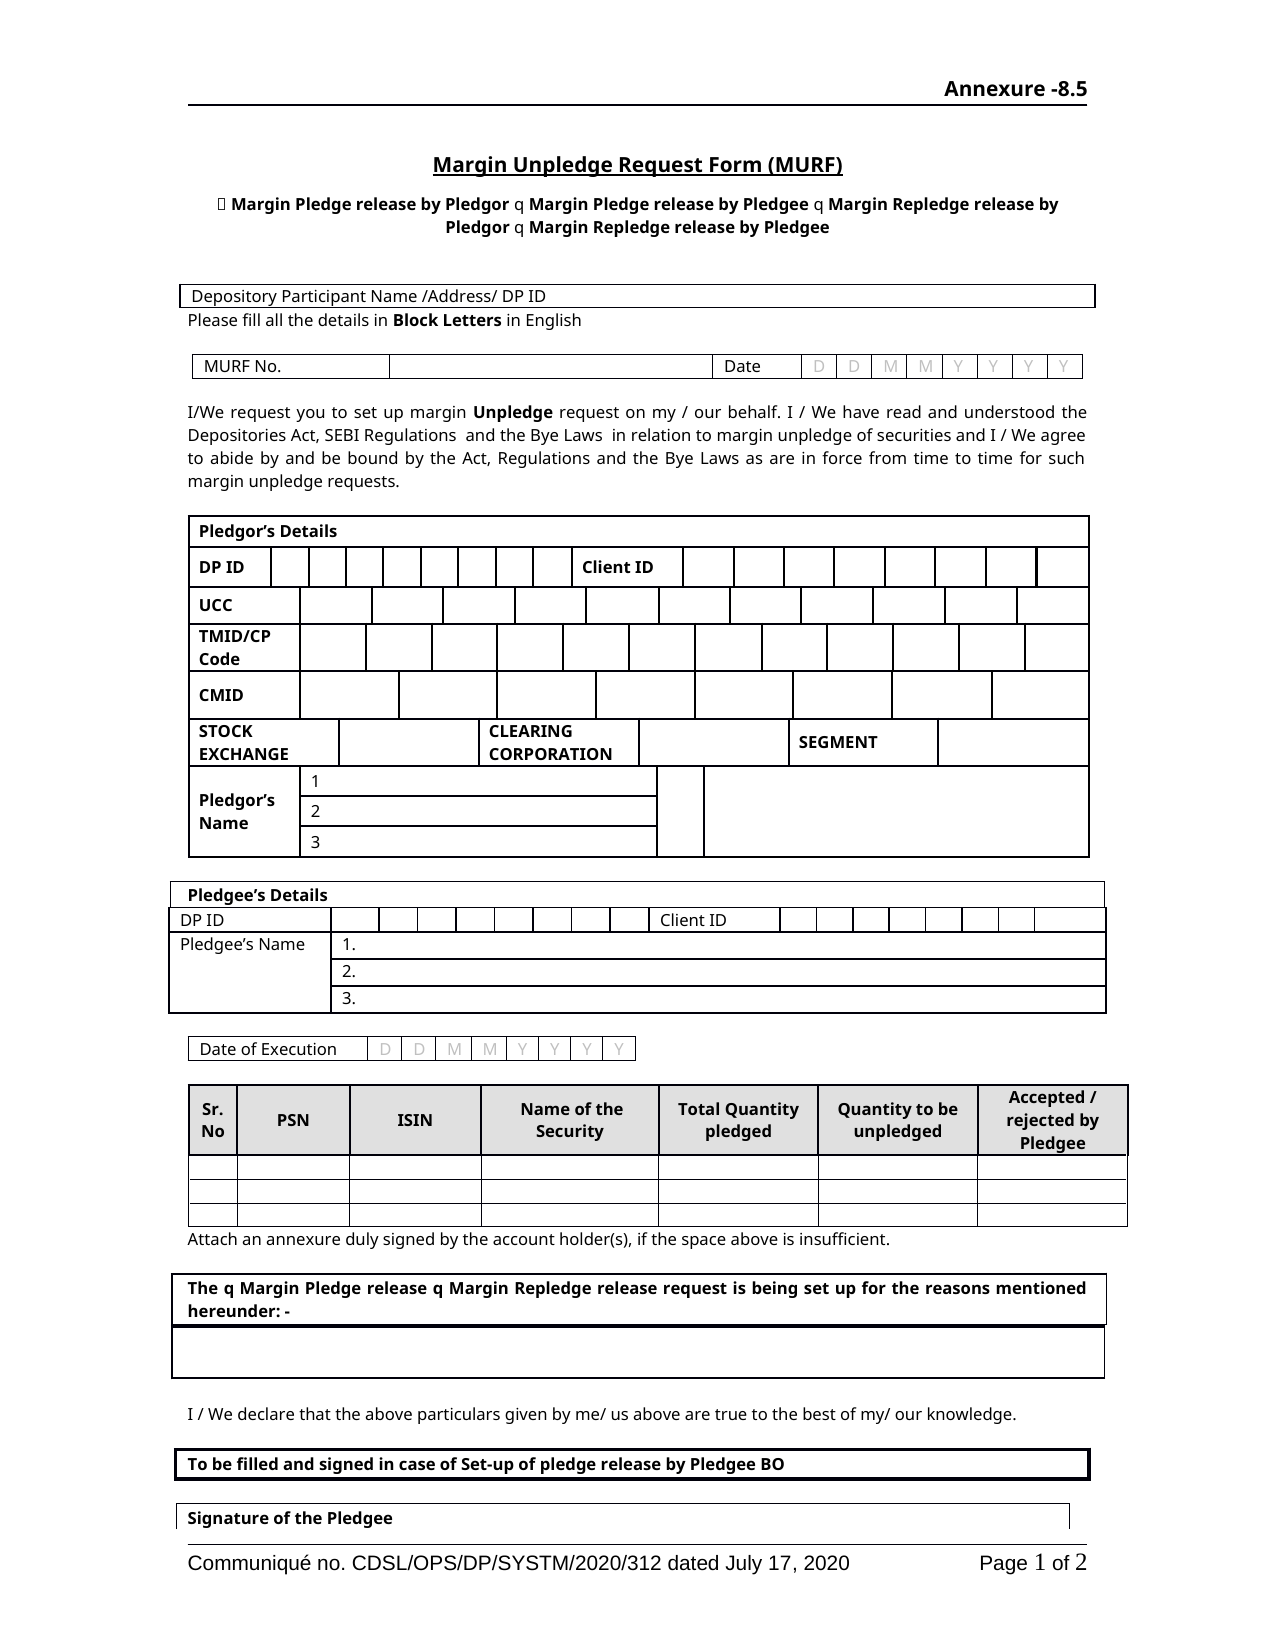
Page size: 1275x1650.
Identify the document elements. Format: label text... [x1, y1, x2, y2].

table_cell Client ID [573, 548, 682, 586]
table_header Quantity to be unpledged [819, 1086, 977, 1154]
table_header D [402, 1037, 435, 1060]
table_cell [301, 588, 371, 622]
table_header Depository Participant Name /Address/ DP ID [181, 285, 1094, 307]
table_header [999, 908, 1034, 931]
table_header DP ID [170, 908, 330, 931]
table_cell CLEARING CORPORATION [480, 720, 638, 765]
text I / We declare that the above particulars given by me/ us above are true to the best of my/ our knowledge. [187, 1402, 1087, 1425]
table_cell [350, 1204, 481, 1226]
table_cell [498, 625, 562, 670]
table_cell [564, 625, 628, 670]
table_header Y [507, 1037, 538, 1060]
table_cell [828, 625, 892, 670]
table_header M [907, 355, 942, 377]
table_cell [835, 548, 884, 586]
table_header Pledgor’s Details [190, 517, 1088, 546]
table_cell [936, 548, 985, 586]
table_cell [516, 588, 585, 622]
table_cell [794, 672, 891, 717]
table_cell [498, 672, 595, 717]
table_cell [367, 625, 431, 670]
table_cell [384, 548, 420, 586]
table_cell [189, 1179, 237, 1202]
table_cell [684, 548, 733, 586]
table_cell [696, 672, 792, 717]
table_header PSN [238, 1086, 349, 1154]
table_cell [459, 548, 495, 586]
table_cell [874, 588, 944, 622]
table_cell [597, 672, 694, 717]
table_cell [886, 548, 934, 586]
table_cell [819, 1180, 977, 1202]
text Margin Unpledge Request Form (MURF) [187, 150, 1087, 178]
table_header [418, 908, 455, 931]
table_header [926, 908, 961, 931]
table_cell [238, 1180, 349, 1202]
table_header Accepted / rejected by Pledgee [979, 1086, 1127, 1154]
table_cell [978, 1154, 1127, 1179]
table_cell [340, 720, 478, 765]
table_cell [802, 588, 872, 622]
table_cell [939, 720, 1088, 765]
table_header D [368, 1037, 401, 1060]
table_cell [705, 767, 1088, 856]
table_header Sr.No [190, 1086, 236, 1154]
table_header M [872, 355, 906, 377]
table_cell [373, 588, 442, 622]
table_cell [497, 548, 532, 586]
table_header [457, 908, 494, 931]
table_header [380, 908, 417, 931]
table_header [534, 908, 571, 931]
table_header Name of the Security [482, 1086, 658, 1154]
table_cell [350, 1180, 481, 1202]
table_header Y [603, 1037, 635, 1060]
table_header D [837, 355, 871, 377]
table_header Y [943, 355, 977, 377]
table_cell DP ID [190, 548, 270, 586]
table_header [781, 908, 816, 931]
table_cell [347, 548, 382, 586]
list To be filled and signed in case of Set-up of pledge release by Pledgee BO [177, 1451, 1087, 1477]
table_cell [658, 767, 703, 856]
table_header [611, 908, 648, 931]
table_cell 2. [332, 960, 1105, 985]
table_cell 2 [301, 797, 656, 825]
table_cell 1. [332, 933, 1105, 958]
table_cell [630, 625, 694, 670]
table_header MURF No. [193, 355, 389, 377]
text Signature of the Pledgee [177, 1504, 1069, 1529]
table_cell [350, 1156, 481, 1179]
table_header D [802, 355, 836, 377]
table_header M [436, 1037, 471, 1060]
table_header Date [713, 355, 801, 377]
table_cell [422, 548, 457, 586]
table_cell [238, 1156, 349, 1179]
table_cell [1018, 588, 1088, 622]
table_cell [819, 1156, 977, 1179]
table_cell [659, 1156, 818, 1179]
table_cell [763, 625, 826, 670]
table_header Y [1048, 355, 1082, 377]
table_cell Pledgor’s Name [190, 767, 299, 856]
table_cell [482, 1180, 658, 1202]
table_cell [946, 588, 1016, 622]
table_cell [640, 720, 788, 765]
table_header Y [978, 355, 1012, 377]
table_cell [987, 548, 1035, 586]
table_cell [735, 548, 783, 586]
table_cell 3 [301, 827, 656, 856]
table_header Client ID [650, 908, 779, 931]
table_cell [960, 625, 1024, 670]
table_cell [659, 1204, 818, 1226]
subtitle The q Margin Pledge release q Margin Repledge release request is being set up for the reasons mentioned hereunder: - [173, 1275, 1106, 1324]
table_cell [189, 1156, 237, 1179]
table_cell UCC [190, 588, 299, 622]
table_cell [659, 1180, 818, 1202]
table_cell [433, 625, 496, 670]
text Attach an annexure duly signed by the account holder(s), if the space above is insufficient. [187, 1227, 1087, 1250]
table_header Date of Execution [189, 1037, 367, 1060]
table_cell [444, 588, 514, 622]
table_cell [301, 672, 398, 717]
table_cell Pledgee’s Name [170, 933, 330, 1012]
table_header Y [1013, 355, 1047, 377]
text Pledgee’s Details [171, 882, 1104, 907]
table_cell TMID/CP Code [190, 625, 299, 670]
table_header Total Quantity pledged [660, 1086, 817, 1154]
table_header Y [539, 1037, 570, 1060]
table_cell [894, 625, 958, 670]
table_cell STOCK EXCHANGE [190, 720, 338, 765]
table_header M [472, 1037, 506, 1060]
table_header [854, 908, 888, 931]
table_cell [893, 672, 991, 717]
table_cell [785, 548, 833, 586]
table_header Y [571, 1037, 602, 1060]
table_cell 1 [301, 767, 656, 795]
table_header [963, 908, 998, 931]
table_cell [696, 625, 761, 670]
table_cell [301, 625, 365, 670]
table_cell [993, 672, 1088, 717]
table_cell [819, 1204, 977, 1226]
table_header [1035, 908, 1105, 931]
text  Margin Pledge release by Pledgor q Margin Pledge release by Pledgee q Margin Repledge release by Pledgor q Margin Repledge release by Pledgee [187, 193, 1087, 238]
table_cell [1026, 625, 1088, 670]
table_cell [587, 588, 658, 622]
table_header [572, 908, 609, 931]
table_header [890, 908, 925, 931]
table_cell [660, 588, 729, 622]
table_cell [400, 672, 496, 717]
text I/We request you to set up margin Unpledge request on my / our behalf. I / We have read and understood the Depositories Act, SEBI Regulations and the Bye Laws in relation to margin unpledge of securities and I / We agree to abide by and be bound by the Act, Regulations and the Bye Laws as are in force from time to time for such margin unpledge requests. [187, 401, 1087, 492]
table_header [332, 908, 378, 931]
table_cell CMID [190, 672, 299, 717]
table_cell [978, 1203, 1127, 1226]
table_cell [978, 1179, 1127, 1202]
table_header [817, 908, 852, 931]
table_cell [310, 548, 345, 586]
table_cell [272, 548, 308, 586]
table_header ISIN [351, 1086, 480, 1154]
table_cell [731, 588, 800, 622]
table_cell 3. [332, 987, 1105, 1012]
table_cell [189, 1203, 237, 1226]
table_cell [238, 1204, 349, 1226]
table_header [495, 908, 532, 931]
table_cell [1038, 548, 1088, 586]
table_cell [534, 548, 571, 586]
table_cell [482, 1156, 658, 1179]
table_header [390, 355, 712, 377]
list Please fill all the details in Block Letters in English [187, 308, 1087, 331]
table_cell SEGMENT [790, 720, 937, 765]
table_cell [482, 1204, 658, 1226]
